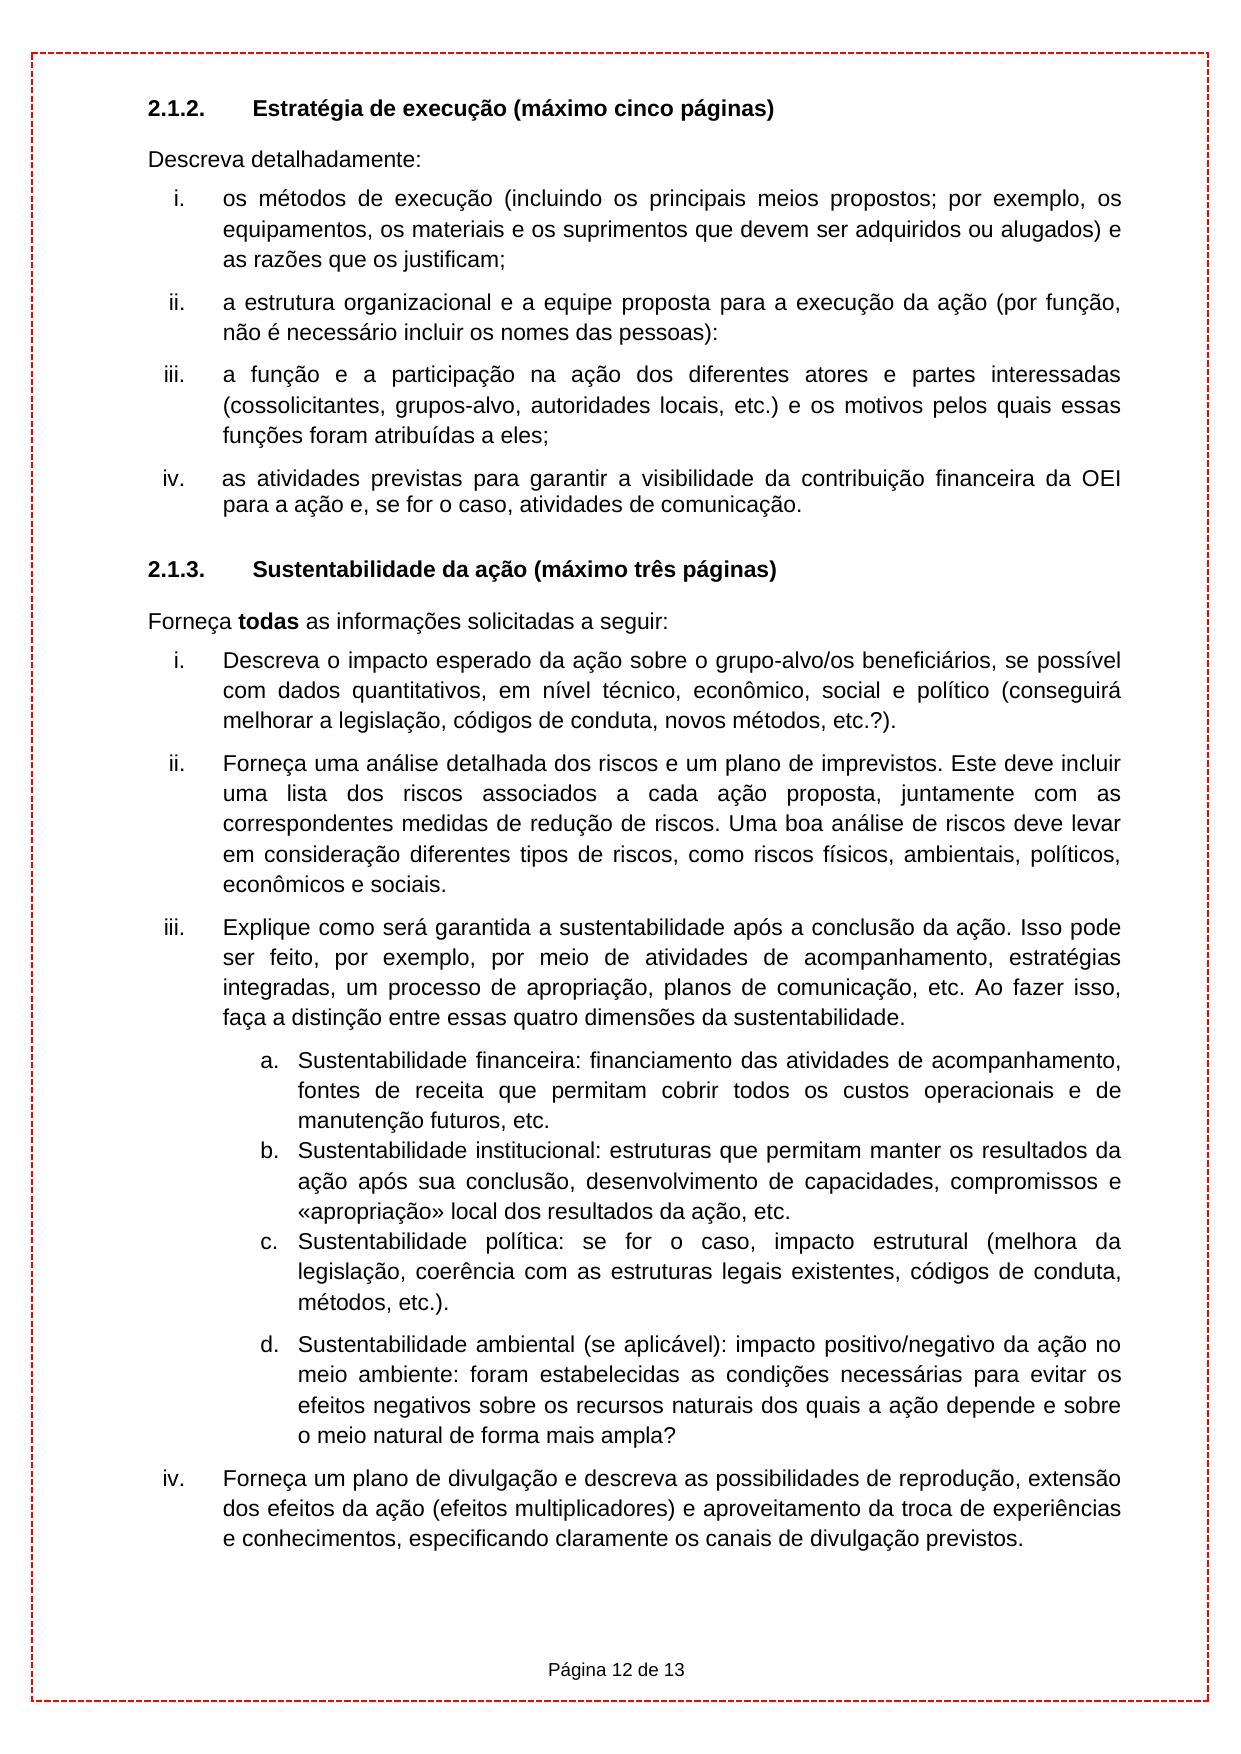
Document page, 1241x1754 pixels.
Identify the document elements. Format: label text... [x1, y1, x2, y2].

list Sustentabilidade ambiental (se aplicável): impacto positivo/negativo da ação no meio ambiente: foram estabelecidas as condições necessárias para evitar os efeitos negativos sobre os recursos naturais dos quais a ação depende e sobre o meio natural de forma mais ampla? [260, 1331, 1122, 1448]
list Sustentabilidade institucional: estruturas que permitam manter os resultados da ação após sua conclusão, desenvolvimento de capacidades, compromissos e «apropriação» local dos resultados da ação, etc. [260, 1137, 1122, 1224]
list Forneça uma análise detalhada dos riscos e um plano de imprevistos. Este deve incluir uma lista dos riscos associados a cada ação proposta, juntamente com as correspondentes medidas de redução de riscos. Uma boa análise de riscos deve levar em consideração diferentes tipos de riscos, como riscos físicos, ambientais, políticos, econômicos e sociais. [185, 750, 1122, 897]
list a estrutura organizacional e a equipe proposta para a execução da ação (por função, não é necessário incluir os nomes das pessoas): [185, 288, 1122, 345]
subtitle Estratégia de execução (máximo cinco páginas) [148, 94, 1122, 121]
list Explique como será garantida a sustentabilidade após a conclusão da ação. Isso pode ser feito, por exemplo, por meio de atividades de acompanhamento, estratégias integradas, um processo de apropriação, planos de comunicação, etc. Ao fazer isso, faça a distinção entre essas quatro dimensões da sustentabilidade. [185, 913, 1122, 1031]
text Forneça todas as informações solicitadas a seguir: [148, 608, 1122, 634]
list a função e a participação na ação dos diferentes atores e partes interessadas (cossolicitantes, grupos-alvo, autoridades locais, etc.) e os motivos pelos quais essas funções foram atribuídas a eles; [185, 361, 1122, 448]
list as atividades previstas para garantir a visibilidade da contribuição financeira da OEI para a ação e, se for o caso, atividades de comunicação. [185, 464, 1122, 517]
list Sustentabilidade política: se for o caso, impacto estrutural (melhora da legislação, coerência com as estruturas legais existentes, códigos de conduta, métodos, etc.). [260, 1228, 1122, 1315]
list os métodos de execução (incluindo os principais meios propostos; por exemplo, os equipamentos, os materiais e os suprimentos que devem ser adquiridos ou alugados) e as razões que os justificam; [185, 185, 1122, 272]
list Sustentabilidade financeira: financiamento das atividades de acompanhamento, fontes de receita que permitam cobrir todos os custos operacionais e de manutenção futuros, etc. [260, 1047, 1122, 1134]
list Forneça um plano de divulgação e descreva as possibilidades de reprodução, extensão dos efeitos da ação (efeitos multiplicadores) e aproveitamento da troca de experiências e conhecimentos, especificando claramente os canais de divulgação previstos. [185, 1464, 1122, 1551]
subtitle Sustentabilidade da ação (máximo três páginas) [148, 556, 1122, 582]
text Descreva detalhadamente: [148, 146, 1122, 173]
list Descreva o impacto esperado da ação sobre o grupo-alvo/os beneficiários, se possível com dados quantitativos, em nível técnico, econômico, social e político (conseguirá melhorar a legislação, códigos de conduta, novos métodos, etc.?). [185, 647, 1122, 734]
